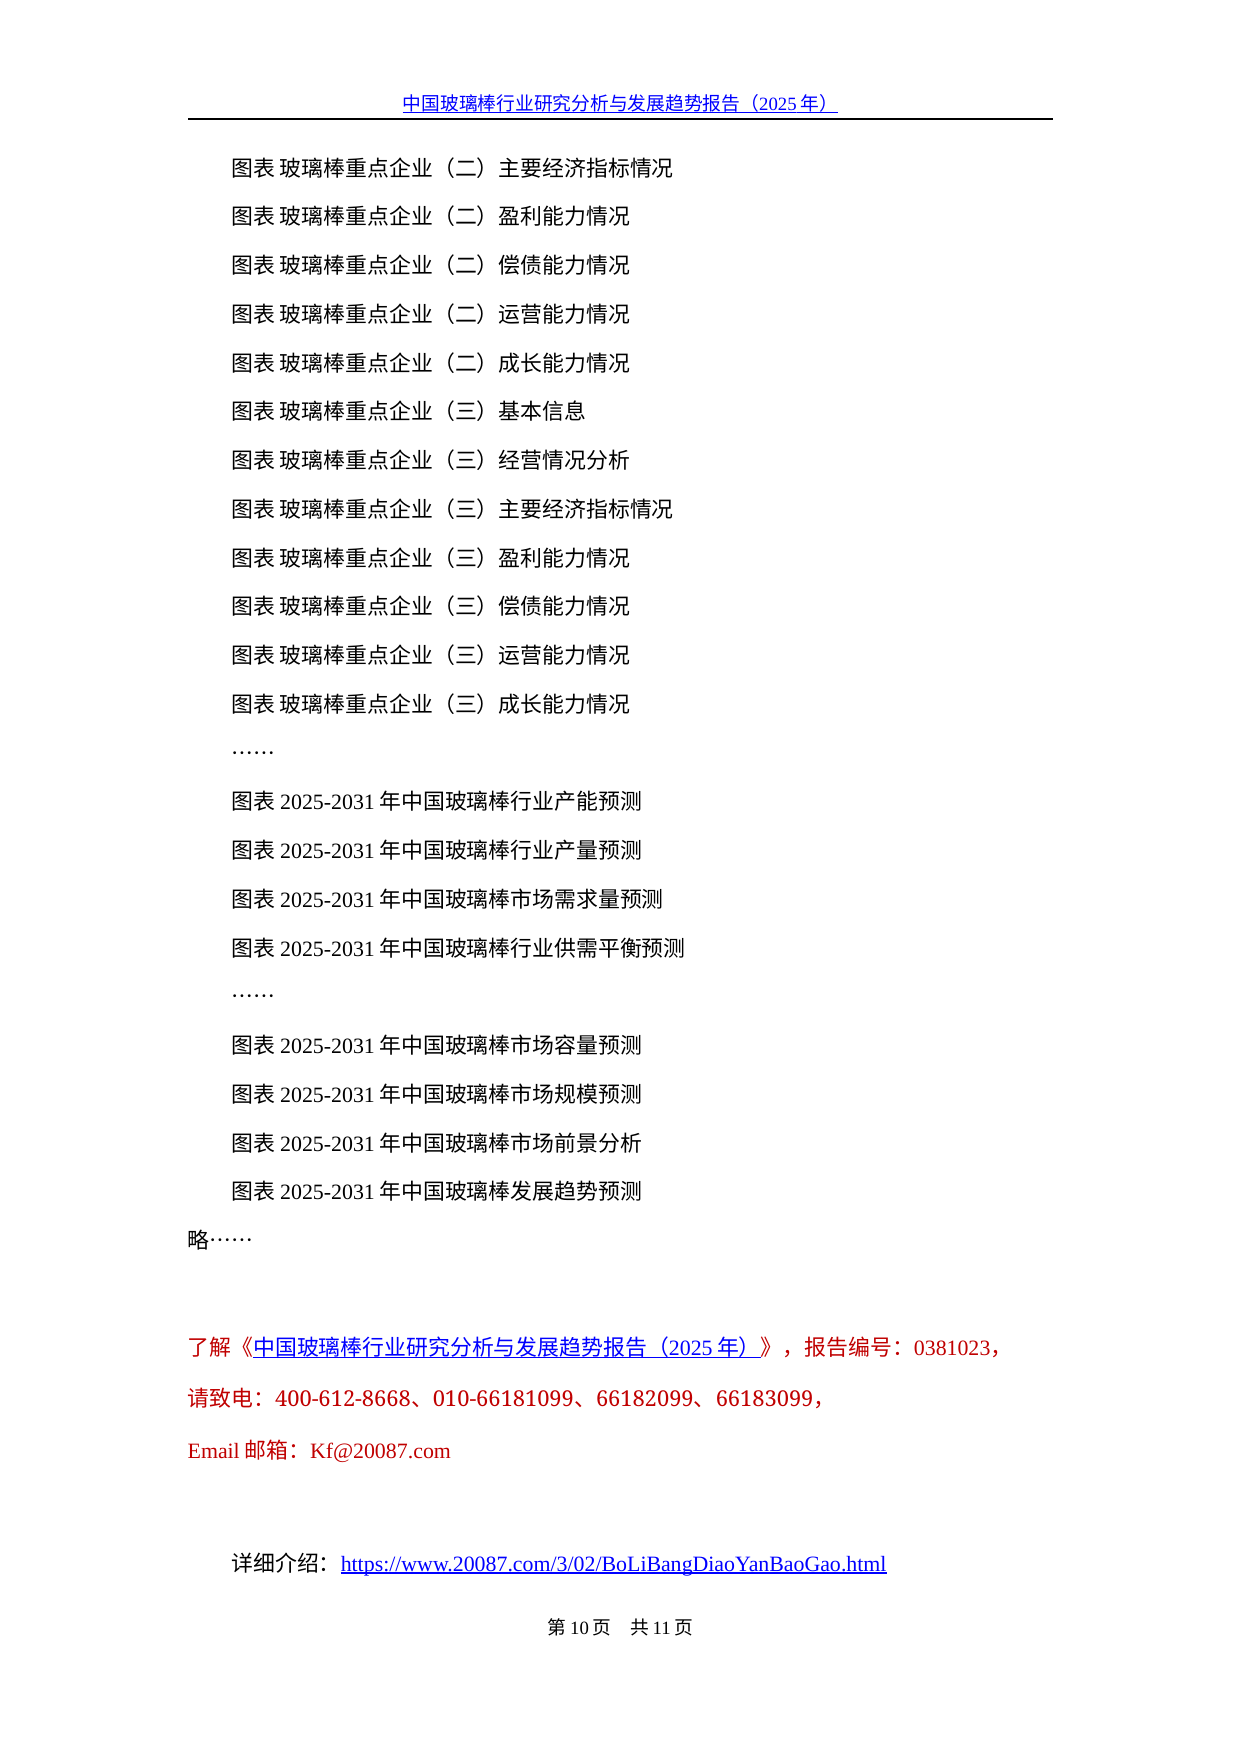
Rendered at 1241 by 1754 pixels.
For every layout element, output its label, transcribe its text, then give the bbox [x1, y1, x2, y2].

text 请致电：400-612-8668、010-66181099、66182099、66183099， [187, 1381, 1053, 1413]
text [187, 150, 1053, 1255]
text 了解《中国玻璃棒行业研究分析与发展趋势报告（2025年）》，报告编号：0381023， [187, 1329, 1053, 1362]
text Email邮箱：Kf@20087.com [187, 1432, 1053, 1465]
text 详细介绍：https://www.20087.com/3/02/BoLiBangDiaoYanBaoGao.html [187, 1545, 1053, 1578]
